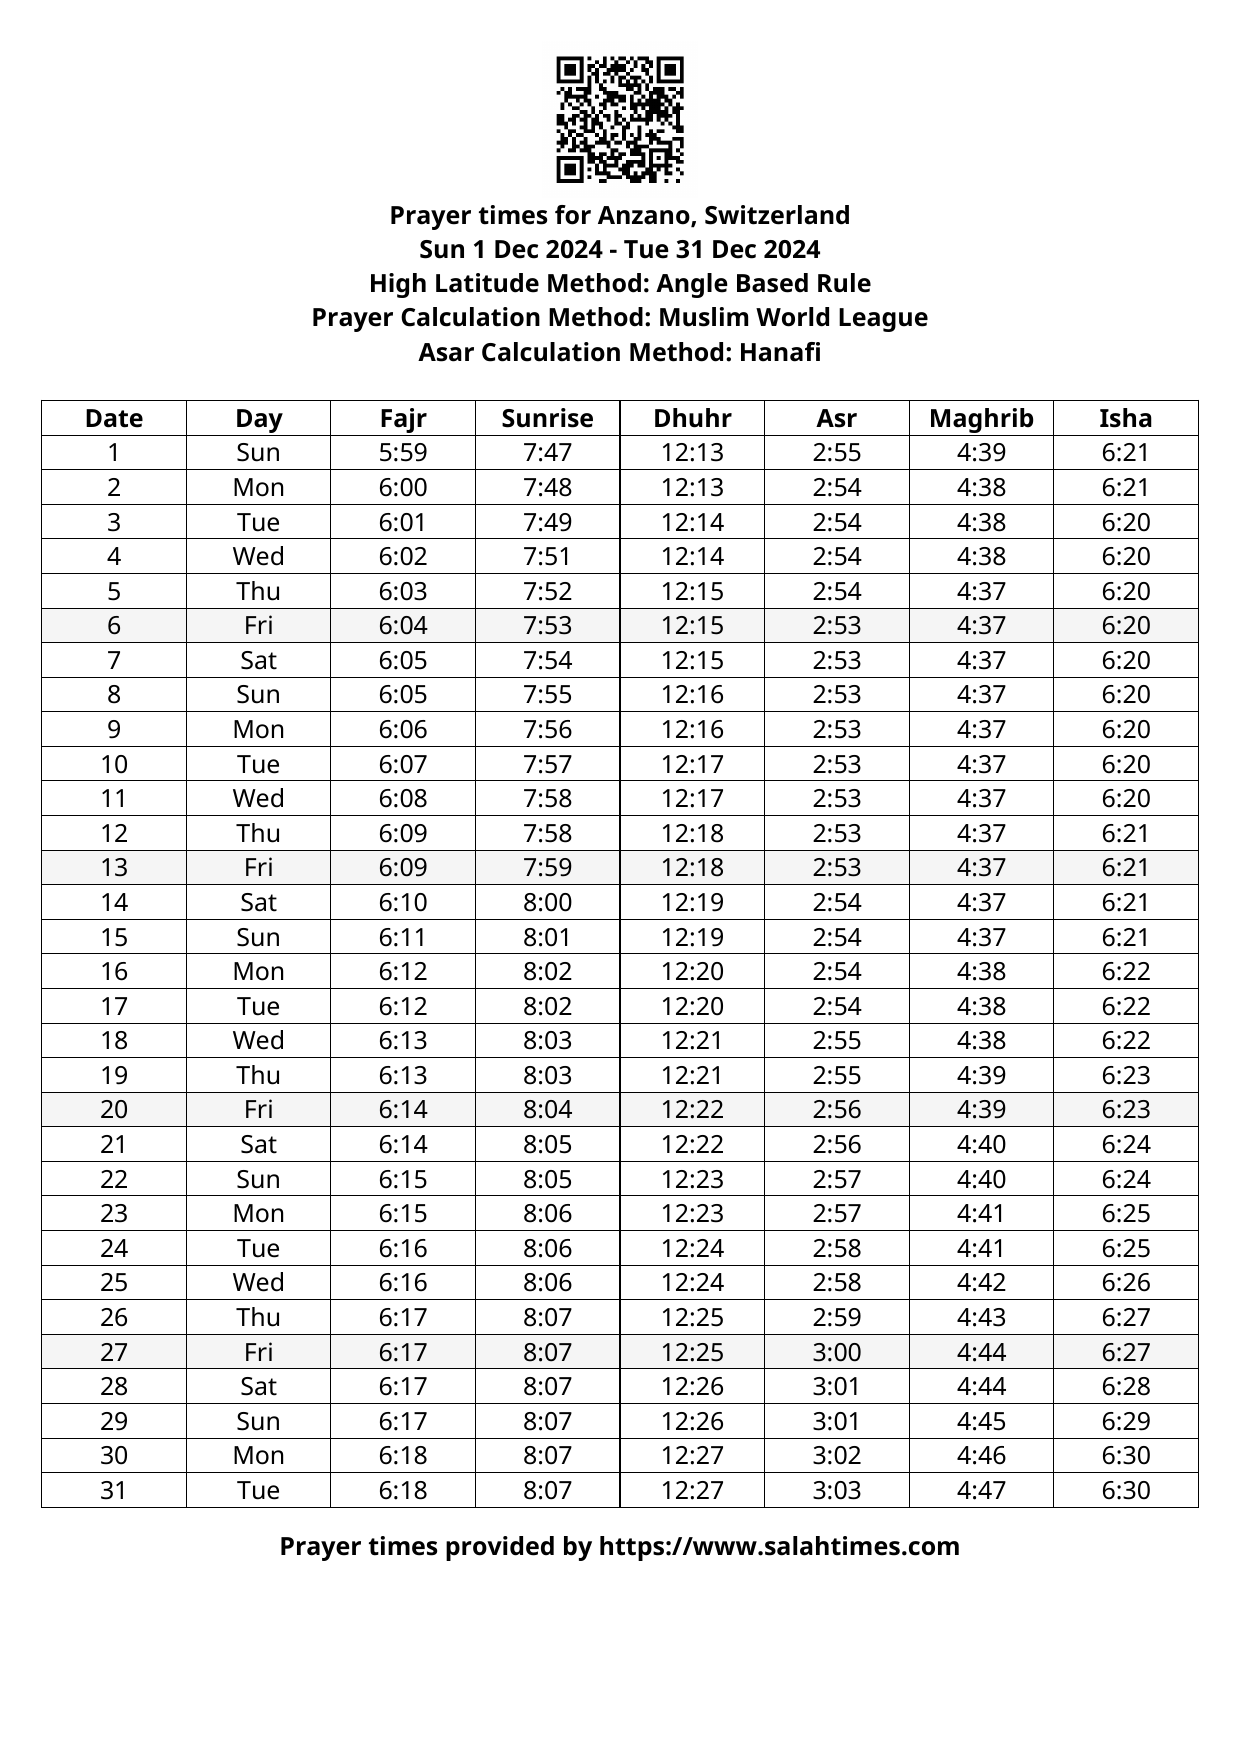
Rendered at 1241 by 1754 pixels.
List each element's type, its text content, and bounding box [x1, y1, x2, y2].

table_cell 6:13 [331, 1058, 475, 1092]
table_cell 4:37 [910, 643, 1053, 677]
table_cell 8:07 [476, 1473, 619, 1507]
table_cell 6:17 [331, 1335, 475, 1368]
table_cell 8:02 [476, 989, 619, 1022]
text Prayer times provided by https://www.salahtimes.com [42, 1528, 1198, 1563]
table_cell 6:11 [331, 920, 475, 953]
table_cell 7:56 [476, 712, 619, 746]
table_cell 2:54 [765, 954, 909, 988]
table_cell 8:07 [476, 1439, 619, 1472]
table_cell 6:21 [1054, 470, 1198, 504]
table_cell Mon [187, 1196, 330, 1230]
table_cell 2:54 [765, 574, 909, 607]
table_cell 12:15 [621, 643, 764, 677]
table_cell 13 [42, 851, 186, 884]
table_cell 6:21 [1054, 920, 1198, 953]
table_cell 6:21 [1054, 816, 1198, 849]
table_cell 7:57 [476, 747, 619, 780]
table_cell 7:53 [476, 609, 619, 642]
table_cell 2:56 [765, 1093, 909, 1126]
text High Latitude Method: Angle Based Rule [42, 266, 1198, 300]
table_cell 12:20 [621, 989, 764, 1022]
table_cell 2:53 [765, 643, 909, 677]
table_cell 2:55 [765, 436, 909, 469]
table_cell 7:58 [476, 816, 619, 849]
table_cell Sat [187, 643, 330, 677]
table_cell 8:01 [476, 920, 619, 953]
table_cell 6:20 [1054, 609, 1198, 642]
table_cell 6:21 [1054, 436, 1198, 469]
table_cell 12:26 [621, 1369, 764, 1403]
table_cell 12:14 [621, 505, 764, 538]
table_cell 8:02 [476, 954, 619, 988]
table_cell 12 [42, 816, 186, 849]
table_cell 8:04 [476, 1093, 619, 1126]
table_header Day [187, 401, 330, 434]
table_cell 6:12 [331, 954, 475, 988]
table_cell 4:38 [910, 505, 1053, 538]
table_cell 6:22 [1054, 1024, 1198, 1057]
table_cell 4:45 [910, 1404, 1053, 1437]
picture [542, 41, 699, 198]
table_cell Mon [187, 1439, 330, 1472]
table_cell 6:30 [1054, 1439, 1198, 1472]
table_header Asr [765, 401, 909, 434]
table_cell 4:38 [910, 1024, 1053, 1057]
table_cell 12:27 [621, 1473, 764, 1507]
table_header Sunrise [476, 401, 619, 434]
table_cell 12:25 [621, 1300, 764, 1334]
table_cell 6:03 [331, 574, 475, 607]
table_cell 6:20 [1054, 712, 1198, 746]
table_cell 6:14 [331, 1127, 475, 1161]
table_cell 4:37 [910, 885, 1053, 919]
table_cell 22 [42, 1162, 186, 1195]
table_cell 8:07 [476, 1369, 619, 1403]
table_cell 12:16 [621, 678, 764, 711]
table_cell 3 [42, 505, 186, 538]
table_cell 5 [42, 574, 186, 607]
table_cell Tue [187, 505, 330, 538]
table_cell Fri [187, 1335, 330, 1368]
table_cell 2:53 [765, 747, 909, 780]
table_cell 6:06 [331, 712, 475, 746]
table_cell 7:59 [476, 851, 619, 884]
table_cell 6:27 [1054, 1335, 1198, 1368]
table_cell 6:25 [1054, 1231, 1198, 1264]
table_cell 4:37 [910, 747, 1053, 780]
table_cell 12:19 [621, 885, 764, 919]
table_cell 8:03 [476, 1024, 619, 1057]
table_cell 12:13 [621, 436, 764, 469]
table_cell 6:09 [331, 851, 475, 884]
table_cell Sat [187, 1127, 330, 1161]
table_cell Wed [187, 539, 330, 573]
table_cell 6:15 [331, 1196, 475, 1230]
table_cell 12:16 [621, 712, 764, 746]
table_cell Mon [187, 954, 330, 988]
table_cell 2:55 [765, 1058, 909, 1092]
table_cell 12:26 [621, 1404, 764, 1437]
table_cell 4:40 [910, 1162, 1053, 1195]
table_cell 4:41 [910, 1231, 1053, 1264]
table_cell 6:20 [1054, 539, 1198, 573]
table_cell 21 [42, 1127, 186, 1161]
table_cell 4:37 [910, 678, 1053, 711]
table_cell 6:20 [1054, 643, 1198, 677]
table_cell 2 [42, 470, 186, 504]
table_cell 2:53 [765, 712, 909, 746]
table_header Dhuhr [621, 401, 764, 434]
table_cell 3:00 [765, 1335, 909, 1368]
table_cell 8:05 [476, 1162, 619, 1195]
table_cell 6:20 [1054, 747, 1198, 780]
table_cell 11 [42, 781, 186, 815]
table_cell 8:07 [476, 1335, 619, 1368]
table_cell 6:15 [331, 1162, 475, 1195]
table_cell 6:25 [1054, 1196, 1198, 1230]
table_cell 12:17 [621, 747, 764, 780]
table_cell Mon [187, 470, 330, 504]
table_cell 4:41 [910, 1196, 1053, 1230]
table_cell 2:54 [765, 539, 909, 573]
table_cell 4:37 [910, 851, 1053, 884]
table_cell 6 [42, 609, 186, 642]
table_cell 12:18 [621, 851, 764, 884]
table_cell 6:17 [331, 1369, 475, 1403]
table_cell 7:48 [476, 470, 619, 504]
table_cell 2:58 [765, 1231, 909, 1264]
table_cell 6:27 [1054, 1300, 1198, 1334]
table_cell 8 [42, 678, 186, 711]
table_cell 7:55 [476, 678, 619, 711]
table_cell Wed [187, 1266, 330, 1299]
table_cell 6:00 [331, 470, 475, 504]
table_cell 28 [42, 1369, 186, 1403]
table_cell 4:37 [910, 712, 1053, 746]
table_cell Wed [187, 781, 330, 815]
table_cell 4:38 [910, 470, 1053, 504]
table_cell 30 [42, 1439, 186, 1472]
text Asar Calculation Method: Hanafi [42, 334, 1198, 368]
table_cell 12:25 [621, 1335, 764, 1368]
table_cell 7:54 [476, 643, 619, 677]
table_cell 4:46 [910, 1439, 1053, 1472]
table_cell 29 [42, 1404, 186, 1437]
table_cell 6:22 [1054, 989, 1198, 1022]
table_cell 8:07 [476, 1300, 619, 1334]
table_cell 18 [42, 1024, 186, 1057]
table_cell Thu [187, 1058, 330, 1092]
table_cell 31 [42, 1473, 186, 1507]
table_cell 6:16 [331, 1231, 475, 1264]
table_cell Wed [187, 1024, 330, 1057]
table_cell 7:58 [476, 781, 619, 815]
table_cell 12:17 [621, 781, 764, 815]
table_cell 15 [42, 920, 186, 953]
table_cell 3:03 [765, 1473, 909, 1507]
table_cell 2:58 [765, 1266, 909, 1299]
table_cell 6:23 [1054, 1093, 1198, 1126]
table_cell 6:18 [331, 1473, 475, 1507]
text Sun 1 Dec 2024 - Tue 31 Dec 2024 [42, 232, 1198, 266]
table_cell 24 [42, 1231, 186, 1264]
table_cell 8:06 [476, 1196, 619, 1230]
table_cell 23 [42, 1196, 186, 1230]
table_cell 8:05 [476, 1127, 619, 1161]
table_cell 17 [42, 989, 186, 1022]
table_cell 12:21 [621, 1058, 764, 1092]
table_cell 7:51 [476, 539, 619, 573]
table_cell 6:13 [331, 1024, 475, 1057]
table_cell Fri [187, 851, 330, 884]
table_cell 4:39 [910, 1093, 1053, 1126]
table_cell 6:14 [331, 1093, 475, 1126]
table_cell 19 [42, 1058, 186, 1092]
table_cell 4:47 [910, 1473, 1053, 1507]
table_cell 6:28 [1054, 1369, 1198, 1403]
table_cell 12:23 [621, 1196, 764, 1230]
table_cell 8:06 [476, 1231, 619, 1264]
table_cell 12:23 [621, 1162, 764, 1195]
table_cell 6:04 [331, 609, 475, 642]
table_cell 6:20 [1054, 781, 1198, 815]
table_cell 4:42 [910, 1266, 1053, 1299]
table_cell 4:39 [910, 436, 1053, 469]
table_cell 6:24 [1054, 1127, 1198, 1161]
table_cell 6:08 [331, 781, 475, 815]
table_cell 6:17 [331, 1404, 475, 1437]
table_cell 12:20 [621, 954, 764, 988]
table_cell 2:54 [765, 920, 909, 953]
table_cell 4:38 [910, 539, 1053, 573]
table_cell 4:43 [910, 1300, 1053, 1334]
table_cell 2:54 [765, 989, 909, 1022]
table_cell 6:21 [1054, 851, 1198, 884]
table_cell 4:44 [910, 1369, 1053, 1403]
table_cell 4:37 [910, 816, 1053, 849]
table_cell 6:05 [331, 643, 475, 677]
table_cell 7 [42, 643, 186, 677]
table_cell 6:21 [1054, 885, 1198, 919]
table_cell 2:54 [765, 470, 909, 504]
table_cell Fri [187, 1093, 330, 1126]
table_cell 6:24 [1054, 1162, 1198, 1195]
table_cell 6:10 [331, 885, 475, 919]
table_cell 8:07 [476, 1404, 619, 1437]
table_cell Thu [187, 1300, 330, 1334]
table_cell 12:15 [621, 574, 764, 607]
table_cell 4:37 [910, 920, 1053, 953]
table_cell 26 [42, 1300, 186, 1334]
table_cell 6:22 [1054, 954, 1198, 988]
table_cell 2:53 [765, 678, 909, 711]
text Prayer times for Anzano, Switzerland [42, 198, 1198, 232]
table_cell 2:53 [765, 609, 909, 642]
table_cell 8:06 [476, 1266, 619, 1299]
table_cell 4:38 [910, 989, 1053, 1022]
table_cell 6:07 [331, 747, 475, 780]
table_cell 4:39 [910, 1058, 1053, 1092]
table_header Date [42, 401, 186, 434]
table_cell Tue [187, 747, 330, 780]
table_cell 6:12 [331, 989, 475, 1022]
table_cell Sat [187, 1369, 330, 1403]
table_cell Sun [187, 920, 330, 953]
table_cell Tue [187, 1231, 330, 1264]
table_cell Tue [187, 989, 330, 1022]
table_cell Thu [187, 816, 330, 849]
table_cell 7:47 [476, 436, 619, 469]
table_cell 8:03 [476, 1058, 619, 1092]
table_cell 2:53 [765, 781, 909, 815]
table_cell 6:01 [331, 505, 475, 538]
table_cell 6:23 [1054, 1058, 1198, 1092]
table_cell Mon [187, 712, 330, 746]
table_cell 2:54 [765, 505, 909, 538]
table_cell 12:14 [621, 539, 764, 573]
table_cell Sat [187, 885, 330, 919]
table_cell 4:40 [910, 1127, 1053, 1161]
table_cell 16 [42, 954, 186, 988]
table_cell 2:59 [765, 1300, 909, 1334]
table_cell 6:29 [1054, 1404, 1198, 1437]
table_cell 2:54 [765, 885, 909, 919]
table_header Isha [1054, 401, 1198, 434]
table_cell 12:22 [621, 1127, 764, 1161]
table_cell 20 [42, 1093, 186, 1126]
table_cell 12:13 [621, 470, 764, 504]
table_cell 4 [42, 539, 186, 573]
table_cell 6:17 [331, 1300, 475, 1334]
table_cell 2:56 [765, 1127, 909, 1161]
table_cell 4:37 [910, 609, 1053, 642]
table_cell 6:05 [331, 678, 475, 711]
table_cell 6:20 [1054, 678, 1198, 711]
table_cell Sun [187, 1162, 330, 1195]
table_cell 4:37 [910, 781, 1053, 815]
table_cell 6:18 [331, 1439, 475, 1472]
table_cell Sun [187, 436, 330, 469]
table_cell 6:16 [331, 1266, 475, 1299]
table_cell 6:09 [331, 816, 475, 849]
table_cell 7:52 [476, 574, 619, 607]
table_cell 12:19 [621, 920, 764, 953]
table_cell 14 [42, 885, 186, 919]
table_cell Fri [187, 609, 330, 642]
table_cell 3:02 [765, 1439, 909, 1472]
table_cell 4:37 [910, 574, 1053, 607]
table_cell 4:38 [910, 954, 1053, 988]
table_cell 10 [42, 747, 186, 780]
table_cell 12:24 [621, 1231, 764, 1264]
table_cell 1 [42, 436, 186, 469]
table_cell 4:44 [910, 1335, 1053, 1368]
table_cell Tue [187, 1473, 330, 1507]
table_cell 3:01 [765, 1404, 909, 1437]
table_cell 6:02 [331, 539, 475, 573]
table_cell 6:20 [1054, 574, 1198, 607]
table_cell Thu [187, 574, 330, 607]
table_cell 12:18 [621, 816, 764, 849]
table_cell 8:00 [476, 885, 619, 919]
table_cell 12:21 [621, 1024, 764, 1057]
table_cell 3:01 [765, 1369, 909, 1403]
table_cell 12:24 [621, 1266, 764, 1299]
table_cell Sun [187, 678, 330, 711]
table_cell Sun [187, 1404, 330, 1437]
table_cell 7:49 [476, 505, 619, 538]
table_cell 27 [42, 1335, 186, 1368]
table_cell 12:22 [621, 1093, 764, 1126]
table_cell 12:15 [621, 609, 764, 642]
table_cell 2:57 [765, 1196, 909, 1230]
table_cell 2:53 [765, 851, 909, 884]
table_cell 6:26 [1054, 1266, 1198, 1299]
table_cell 12:27 [621, 1439, 764, 1472]
table_cell 5:59 [331, 436, 475, 469]
table_cell 9 [42, 712, 186, 746]
table_header Maghrib [910, 401, 1053, 434]
table_cell 6:20 [1054, 505, 1198, 538]
text Prayer Calculation Method: Muslim World League [42, 300, 1198, 334]
table_cell 6:30 [1054, 1473, 1198, 1507]
table_cell 25 [42, 1266, 186, 1299]
table_header Fajr [331, 401, 475, 434]
table_cell 2:53 [765, 816, 909, 849]
table_cell 2:55 [765, 1024, 909, 1057]
table_cell 2:57 [765, 1162, 909, 1195]
